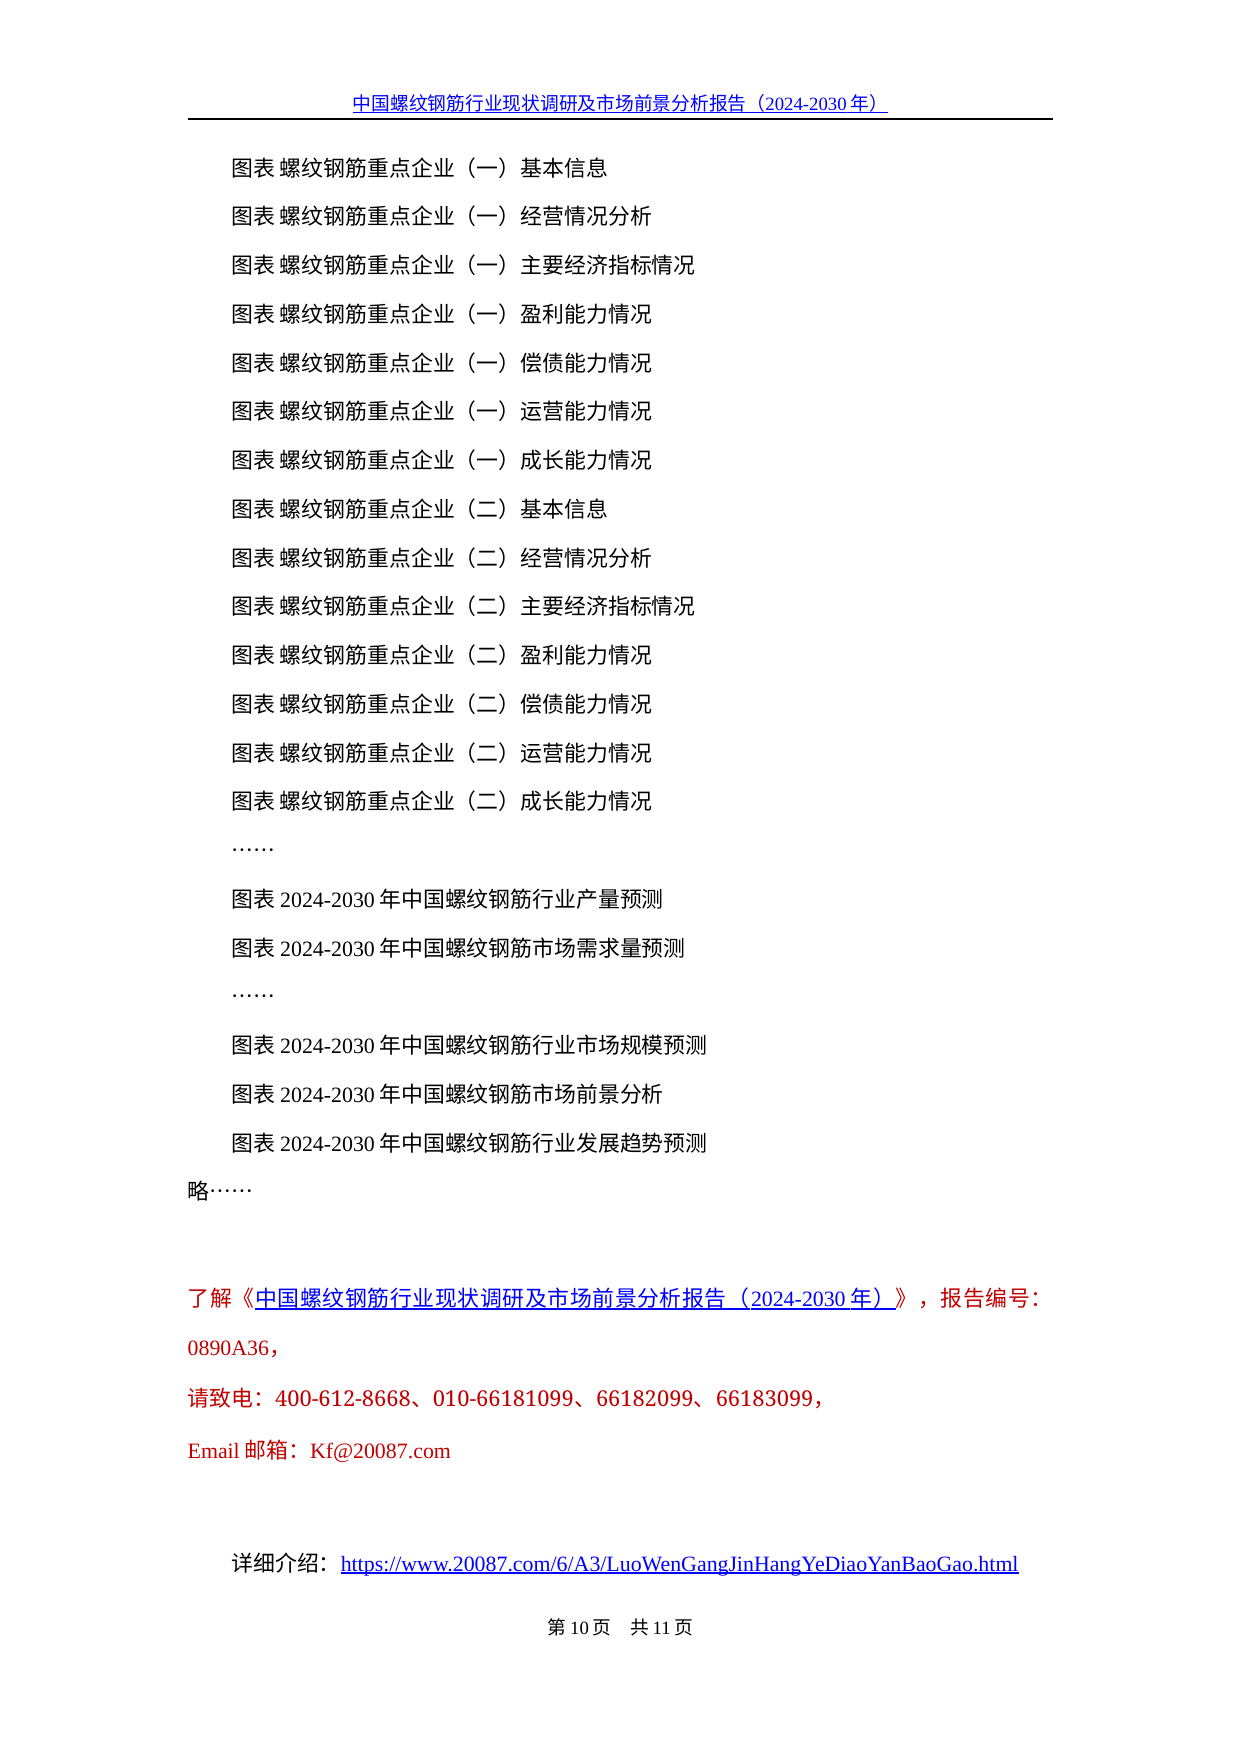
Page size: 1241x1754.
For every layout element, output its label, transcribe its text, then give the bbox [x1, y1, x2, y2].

text Email邮箱：Kf@20087.com [187, 1432, 1053, 1465]
text 详细介绍：https://www.20087.com/6/A3/LuoWenGangJinHangYeDiaoYanBaoGao.html [187, 1545, 1053, 1578]
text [187, 150, 1053, 1206]
text 请致电：400-612-8668、010-66181099、66182099、66183099， [187, 1381, 1053, 1413]
text 了解《中国螺纹钢筋行业现状调研及市场前景分析报告（2024-2030年）》，报告编号：0890A36， [187, 1280, 1053, 1362]
